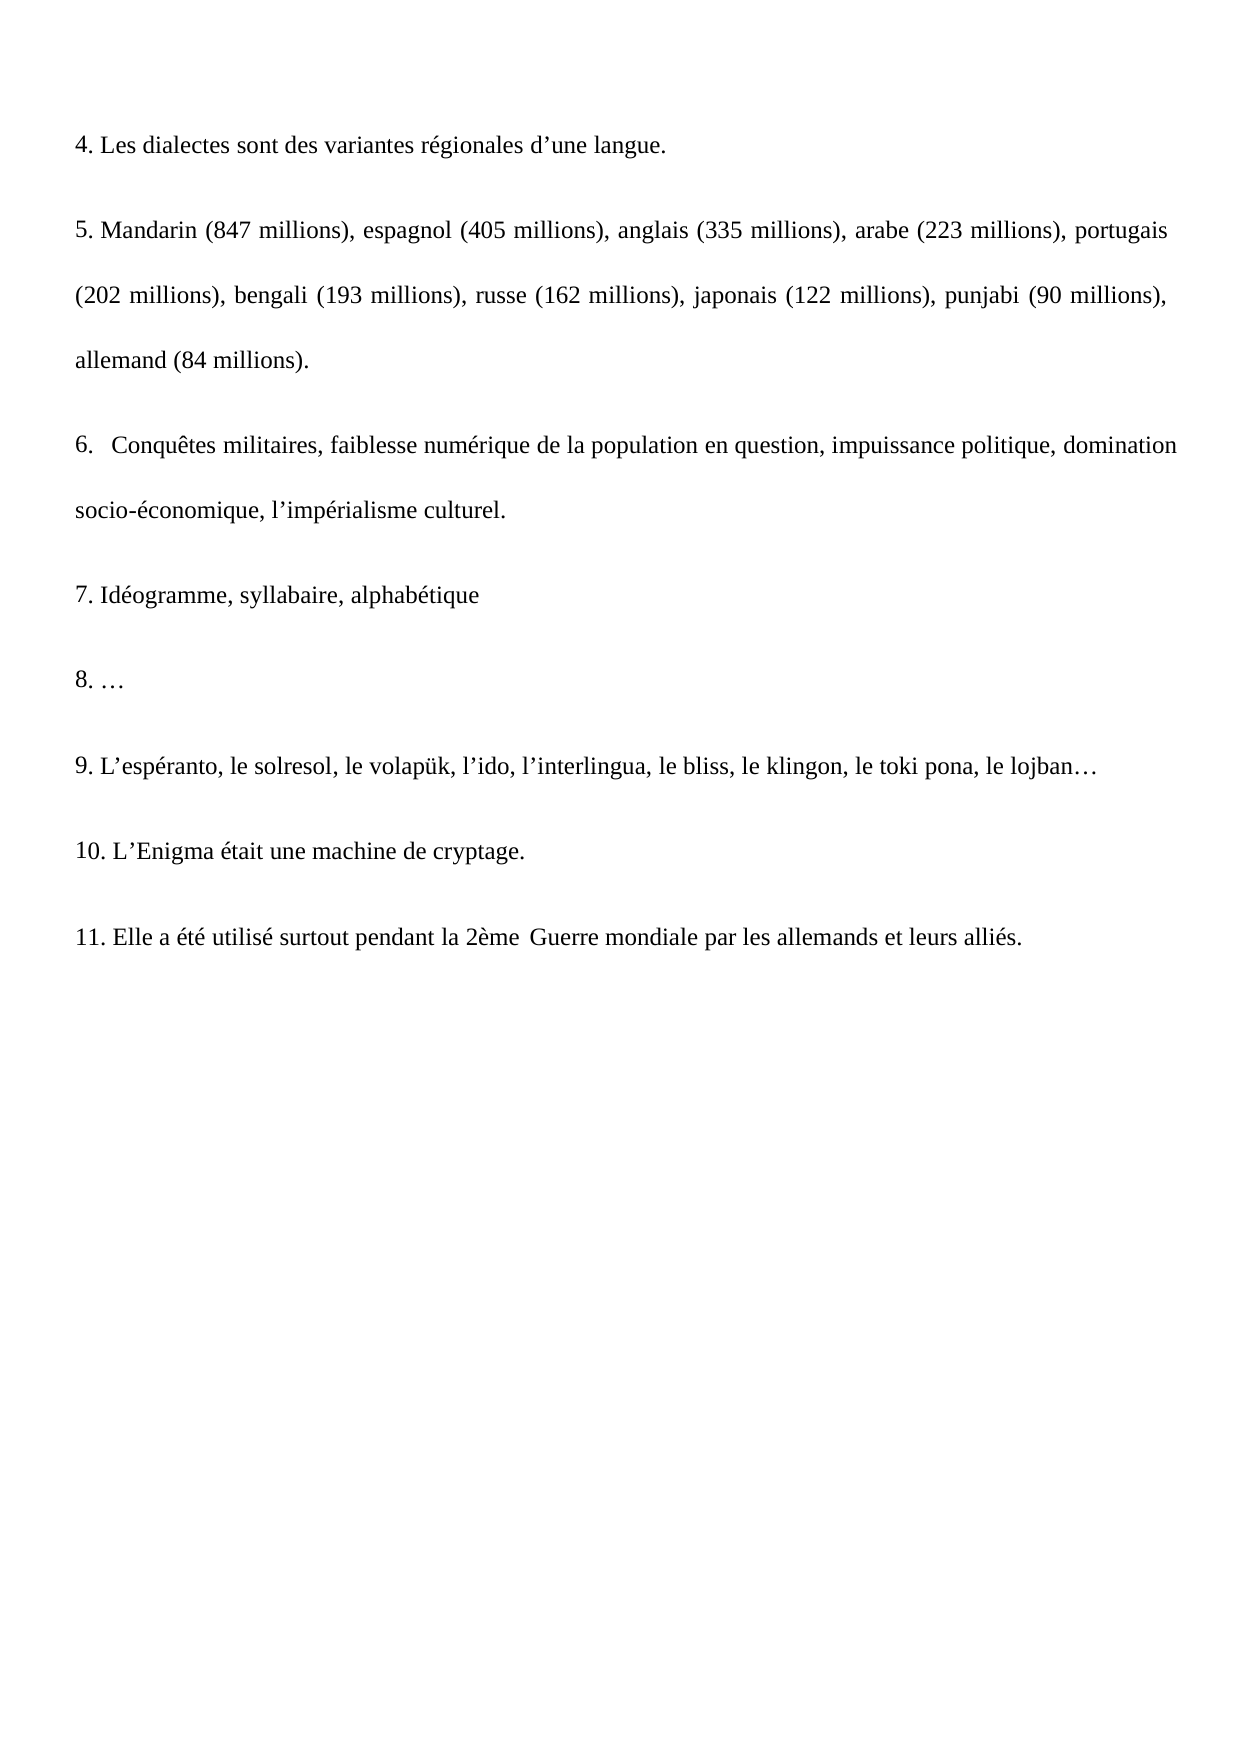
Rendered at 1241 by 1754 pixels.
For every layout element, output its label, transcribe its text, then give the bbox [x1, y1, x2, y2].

text 10. L’Enigma était une machine de cryptage. [75, 808, 1168, 873]
text 4. Les dialectes sont des variantes régionales d’une langue. [75, 102, 1168, 166]
text 5. Mandarin (847 millions), espagnol (405 millions), anglais (335 millions), arabe (223 millions), portugais (202 millions), bengali (193 millions), russe (162 millions), japonais (122 millions), punjabi (90 millions), allemand (84 millions). [75, 187, 1168, 381]
text 9. L’espéranto, le solresol, le volapük, l’ido, l’interlingua, le bliss, le klingon, le toki pona, le lojban… [75, 723, 1168, 787]
text 6. Conquêtes militaires, faiblesse numérique de la population en question, impuissance politique, domination socio-économique, l’impérialisme culturel. [75, 402, 1168, 531]
text 7. Idéogramme, syllabaire, alphabétique [75, 552, 1168, 616]
text 11. Elle a été utilisé surtout pendant la 2ème Guerre mondiale par les allemands et leurs alliés. [75, 893, 1168, 958]
text 8. … [75, 637, 1168, 702]
